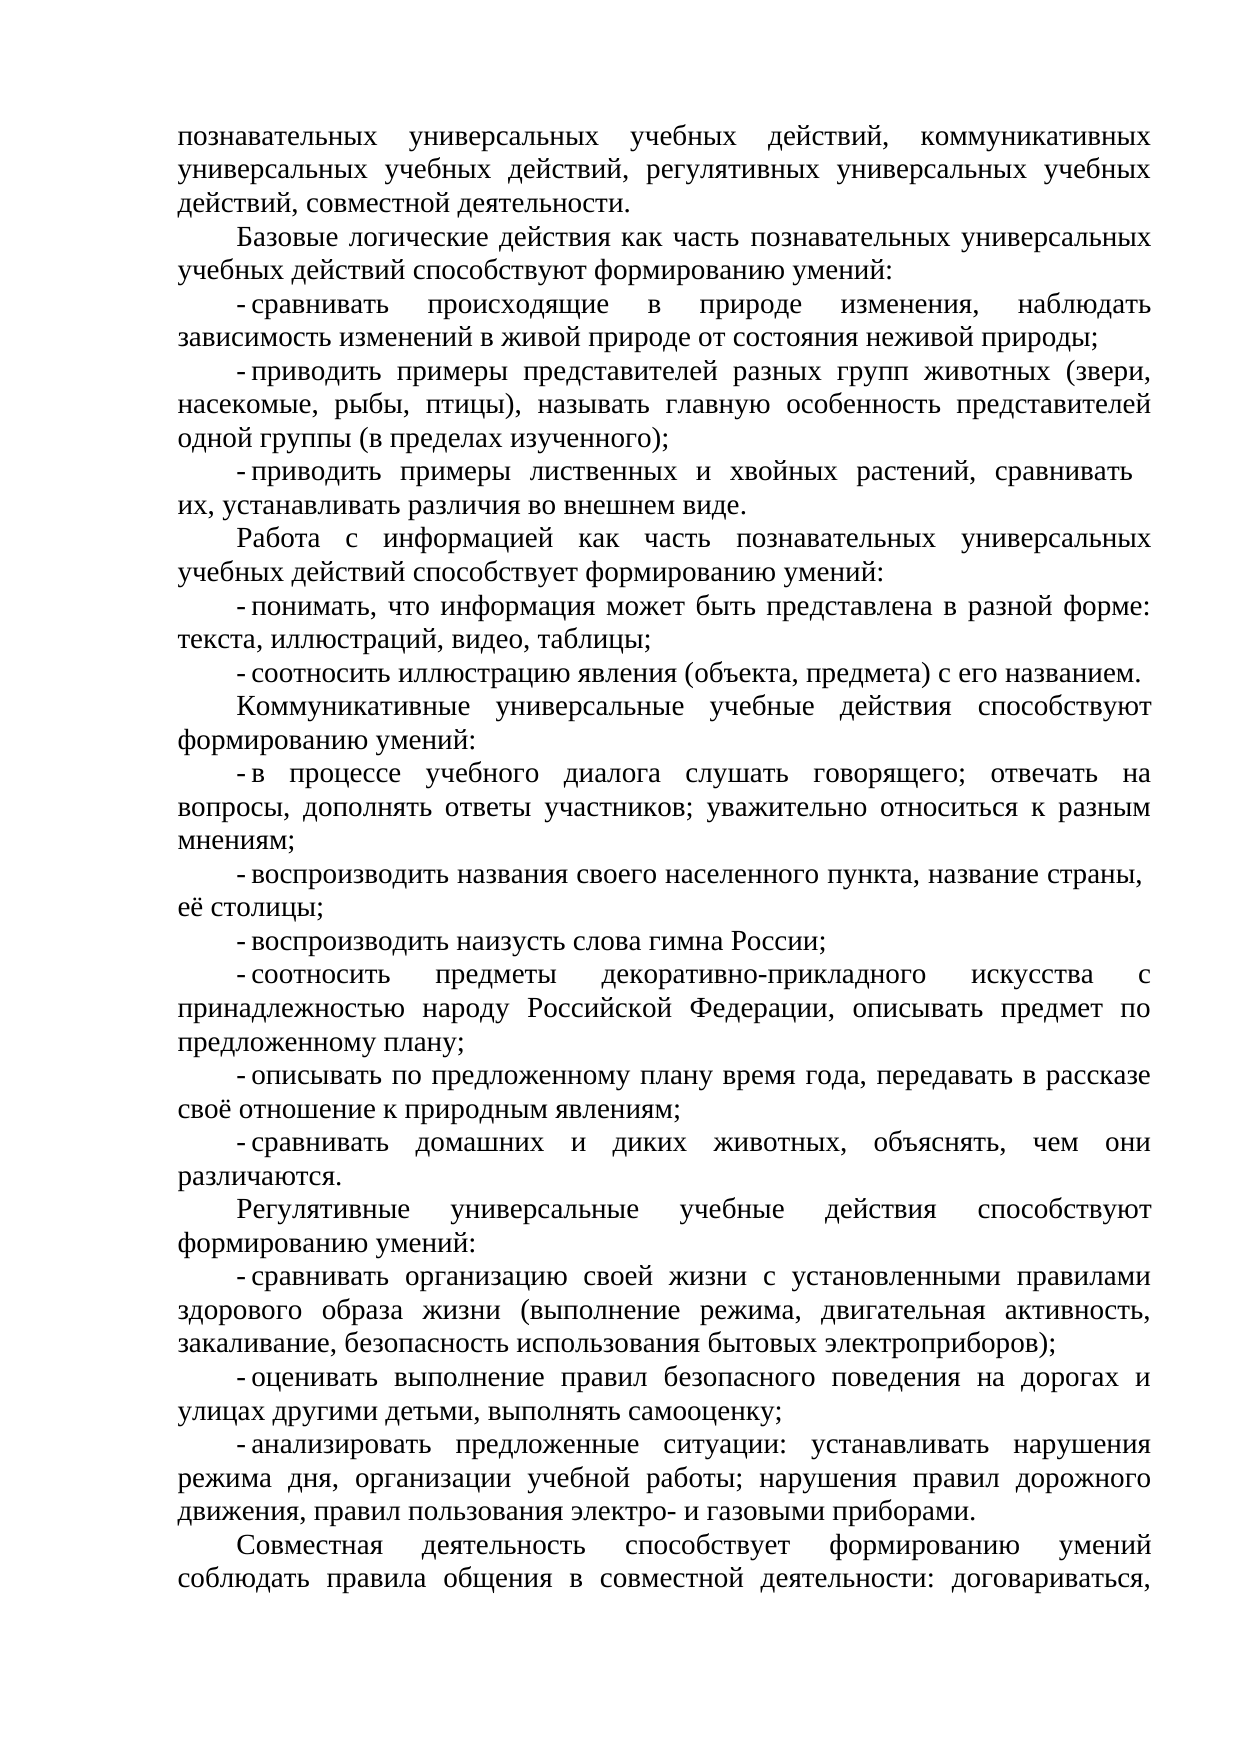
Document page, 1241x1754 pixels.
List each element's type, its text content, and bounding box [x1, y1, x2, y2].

list воспроизводить названия своего населенного пункта, название страны, её столицы; [177, 856, 1152, 923]
text Регулятивные универсальные учебные действия способствуют формированию умений: [177, 1191, 1152, 1258]
list соотносить предметы декоративно-прикладного искусства с принадлежностью народу Российской Федерации, описывать предмет по предложенному плану; [177, 957, 1152, 1057]
text Работа с информацией как часть познавательных универсальных учебных действий способствует формированию умений: [177, 521, 1152, 588]
text Базовые логические действия как часть познавательных универсальных учебных действий способствуют формированию умений: [177, 219, 1152, 286]
list сравнивать происходящие в природе изменения, наблюдать зависимость изменений в живой природе от состояния неживой природы; [177, 286, 1152, 353]
list сравнивать организацию своей жизни с установленными правилами здорового образа жизни (выполнение режима, двигательная активность, закаливание, безопасность использования бытовых электроприборов); [177, 1258, 1152, 1359]
list воспроизводить наизусть слова гимна России; [177, 923, 1152, 957]
list описывать по предложенному плану время года, передавать в рассказе своё отношение к природным явлениям; [177, 1057, 1152, 1124]
list понимать, что информация может быть представлена в разной форме: текста, иллюстраций, видео, таблицы; [177, 588, 1152, 655]
list оценивать выполнение правил безопасного поведения на дорогах и улицах другими детьми, выполнять самооценку; [177, 1359, 1152, 1426]
list приводить примеры лиственных и хвойных растений, сравнивать их, устанавливать различия во внешнем виде. [177, 453, 1152, 521]
list анализировать предложенные ситуации: устанавливать нарушения режима дня, организации учебной работы; нарушения правил дорожного движения, правил пользования электро- и газовыми приборами. [177, 1426, 1152, 1527]
list в процессе учебного диалога слушать говорящего; отвечать на вопросы, дополнять ответы участников; уважительно относиться к разным мнениям; [177, 755, 1152, 856]
list приводить примеры представителей разных групп животных (звери, насекомые, рыбы, птицы), называть главную особенность представителей одной группы (в пределах изученного); [177, 353, 1152, 453]
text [177, 1527, 1152, 1594]
list сравнивать домашних и диких животных, объяснять, чем они различаются. [177, 1124, 1152, 1191]
text Коммуникативные универсальные учебные действия способствуют формированию умений: [177, 688, 1152, 755]
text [177, 118, 1152, 219]
list соотносить иллюстрацию явления (объекта, предмета) с его названием. [177, 655, 1152, 688]
